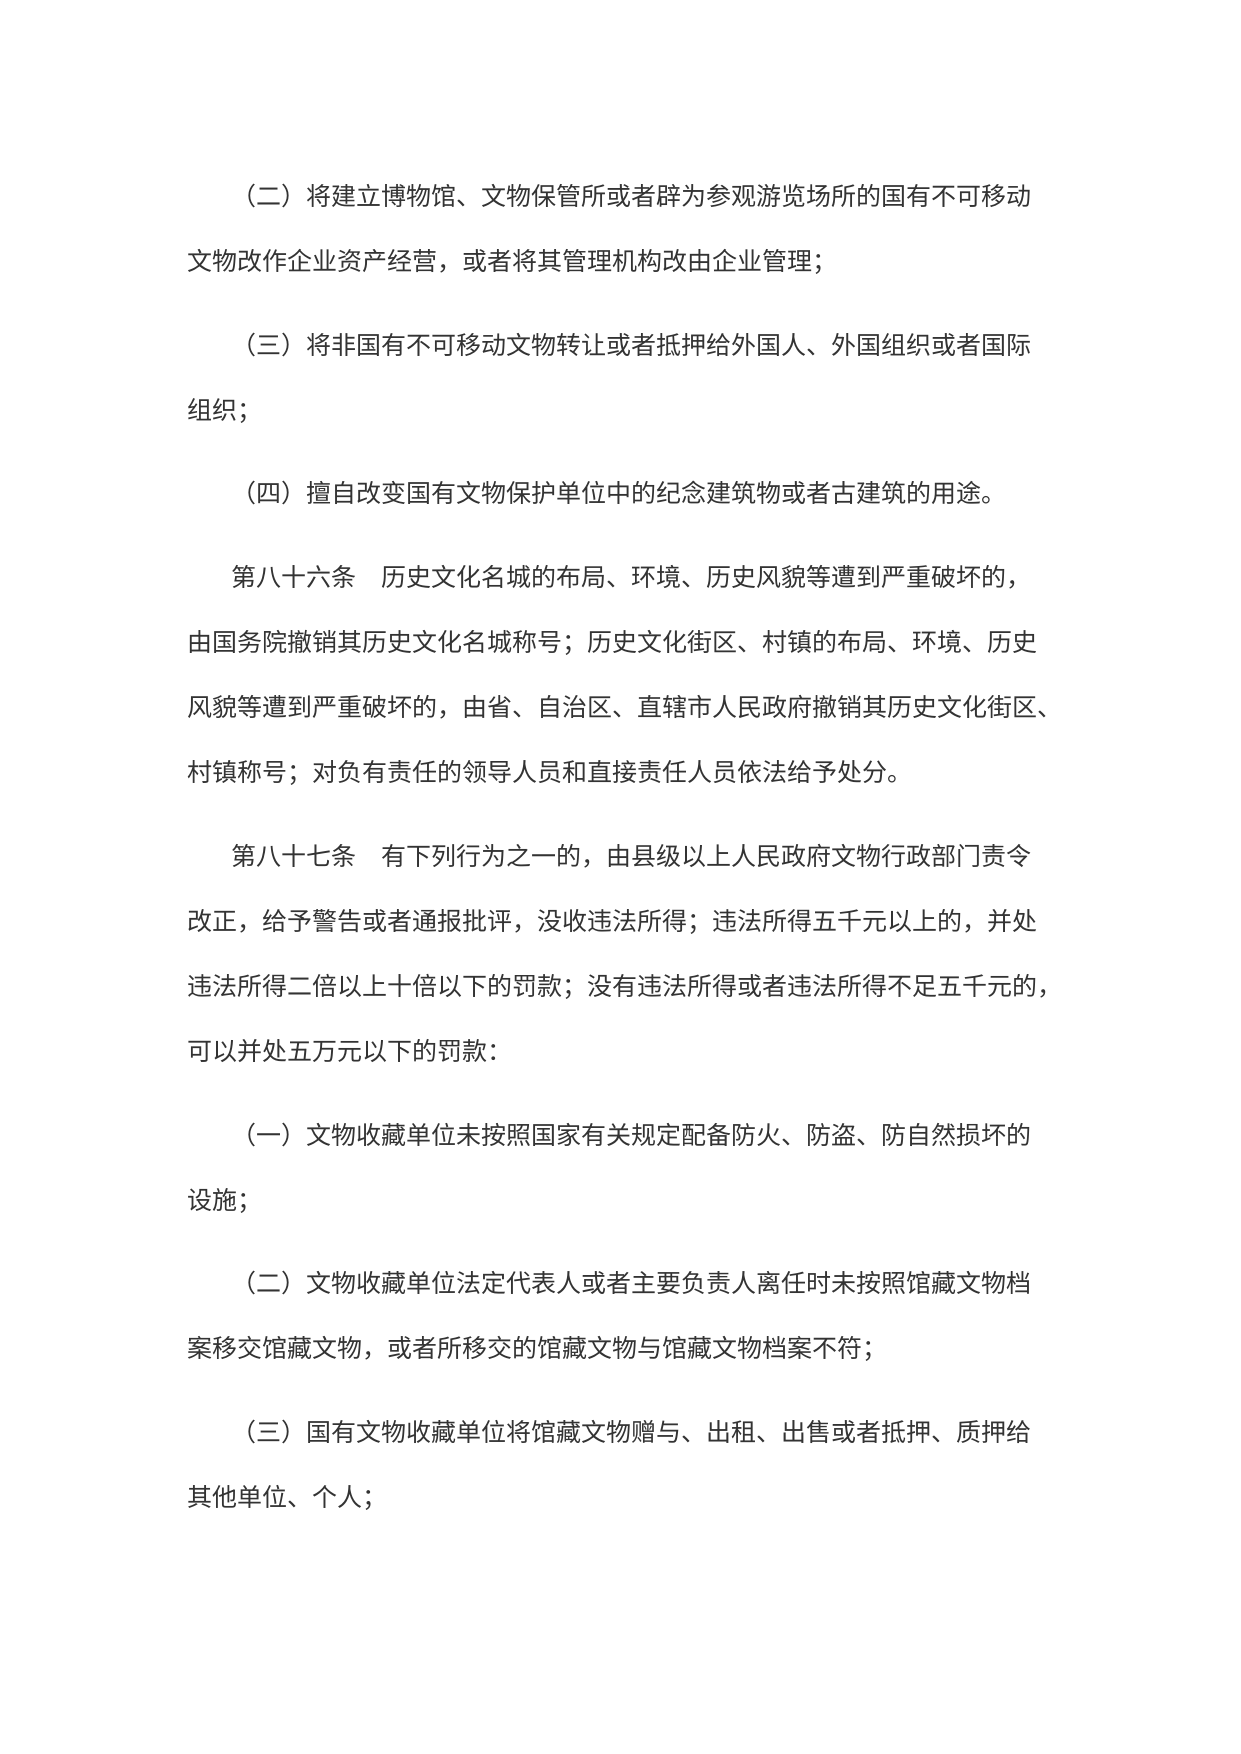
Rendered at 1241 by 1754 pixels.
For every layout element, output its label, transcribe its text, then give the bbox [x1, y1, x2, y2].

text （一）文物收藏单位未按照国家有关规定配备防火、防盗、防自然损坏的设施； [187, 1101, 1053, 1231]
text （三）将非国有不可移动文物转让或者抵押给外国人、外国组织或者国际组织； [187, 311, 1053, 441]
text 第八十六条 历史文化名城的布局、环境、历史风貌等遭到严重破坏的，由国务院撤销其历史文化名城称号；历史文化街区、村镇的布局、环境、历史风貌等遭到严重破坏的，由省、自治区、直辖市人民政府撤销其历史文化街区、村镇称号；对负有责任的领导人员和直接责任人员依法给予处分。 [187, 543, 1053, 803]
text （三）国有文物收藏单位将馆藏文物赠与、出租、出售或者抵押、质押给其他单位、个人； [187, 1398, 1053, 1528]
text 第八十七条 有下列行为之一的，由县级以上人民政府文物行政部门责令改正，给予警告或者通报批评，没收违法所得；违法所得五千元以上的，并处违法所得二倍以上十倍以下的罚款；没有违法所得或者违法所得不足五千元的，可以并处五万元以下的罚款： [187, 822, 1053, 1082]
text （二）文物收藏单位法定代表人或者主要负责人离任时未按照馆藏文物档案移交馆藏文物，或者所移交的馆藏文物与馆藏文物档案不符； [187, 1249, 1053, 1379]
text （四）擅自改变国有文物保护单位中的纪念建筑物或者古建筑的用途。 [187, 459, 1053, 524]
text （二）将建立博物馆、文物保管所或者辟为参观游览场所的国有不可移动文物改作企业资产经营，或者将其管理机构改由企业管理； [187, 162, 1053, 292]
